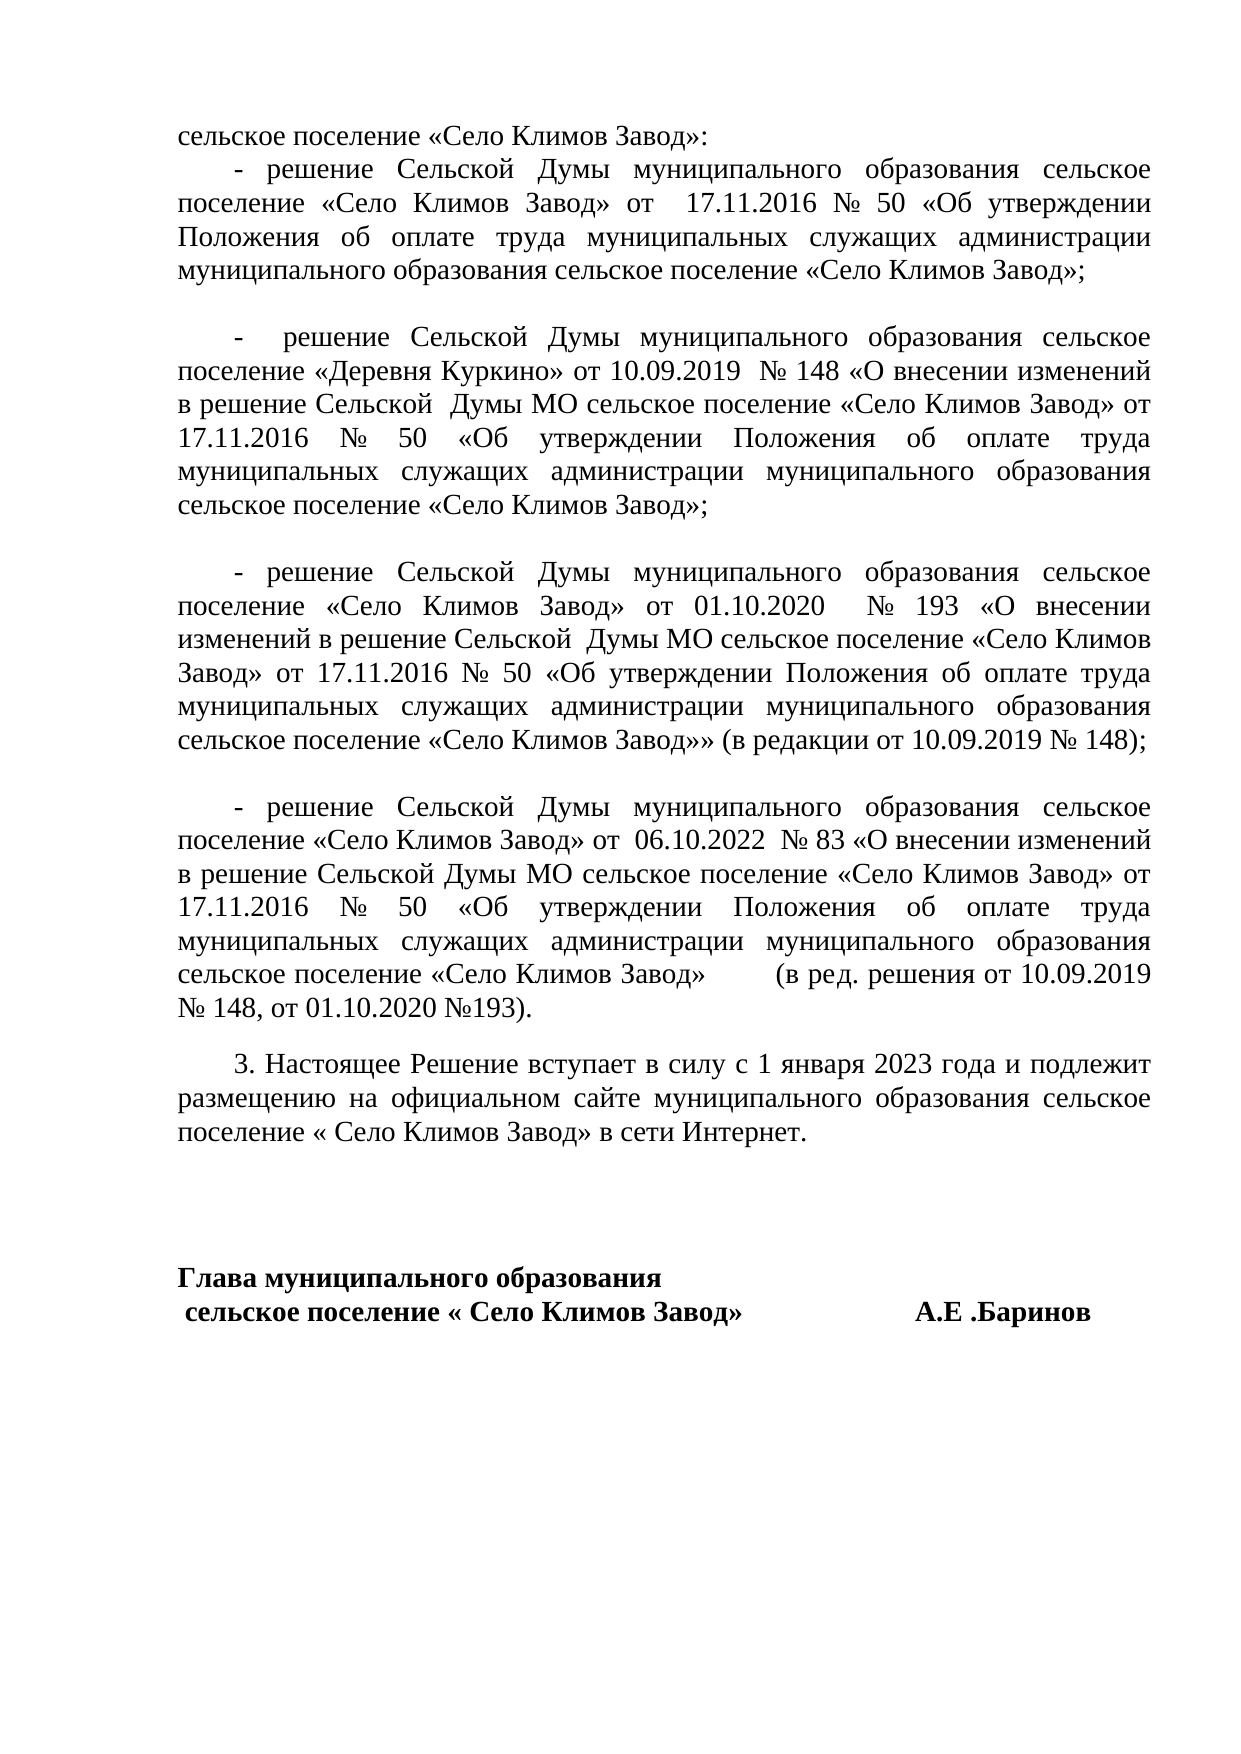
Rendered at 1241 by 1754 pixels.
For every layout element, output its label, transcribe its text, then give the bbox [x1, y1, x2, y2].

text - решение Сельской Думы муниципального образования сельское поселение «Село Климов Завод» от 06.10.2022 № 83 «О внесении изменений в решение Сельской Думы МО сельское поселение «Село Климов Завод» от 17.11.2016 № 50 «Об утверждении Положения об оплате труда муниципальных служащих администрации муниципального образования сельское поселение «Село Климов Завод» (в ред. решения от 10.09.2019 № 148, от 01.10.2020 №193). [177, 789, 1152, 1024]
text Глава муниципального образования [177, 1260, 1152, 1294]
text - решение Сельской Думы муниципального образования сельское поселение «Деревня Куркино» от 10.09.2019 № 148 «О внесении изменений в решение Сельской Думы МО сельское поселение «Село Климов Завод» от 17.11.2016 № 50 «Об утверждении Положения об оплате труда муниципальных служащих администрации муниципального образования сельское поселение «Село Климов Завод»; [177, 319, 1152, 521]
text - решение Сельской Думы муниципального образования сельское поселение «Село Климов Завод» от 17.11.2016 № 50 «Об утверждении Положения об оплате труда муниципальных служащих администрации муниципального образования сельское поселение «Село Климов Завод»; [177, 152, 1152, 286]
text 3. Настоящее Решение вступает в силу с 1 января 2023 года и подлежит размещению на официальном сайте муниципального образования сельское поселение « Село Климов Завод» в сети Интернет. [177, 1047, 1152, 1147]
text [177, 118, 1152, 152]
text сельское поселение « Село Климов Завод» А.Е .Баринов [177, 1294, 1152, 1327]
text - решение Сельской Думы муниципального образования сельское поселение «Село Климов Завод» от 01.10.2020 № 193 «О внесении изменений в решение Сельской Думы МО сельское поселение «Село Климов Завод» от 17.11.2016 № 50 «Об утверждении Положения об оплате труда муниципальных служащих администрации муниципального образования сельское поселение «Село Климов Завод»» (в редакции от 10.09.2019 № 148); [177, 554, 1152, 755]
